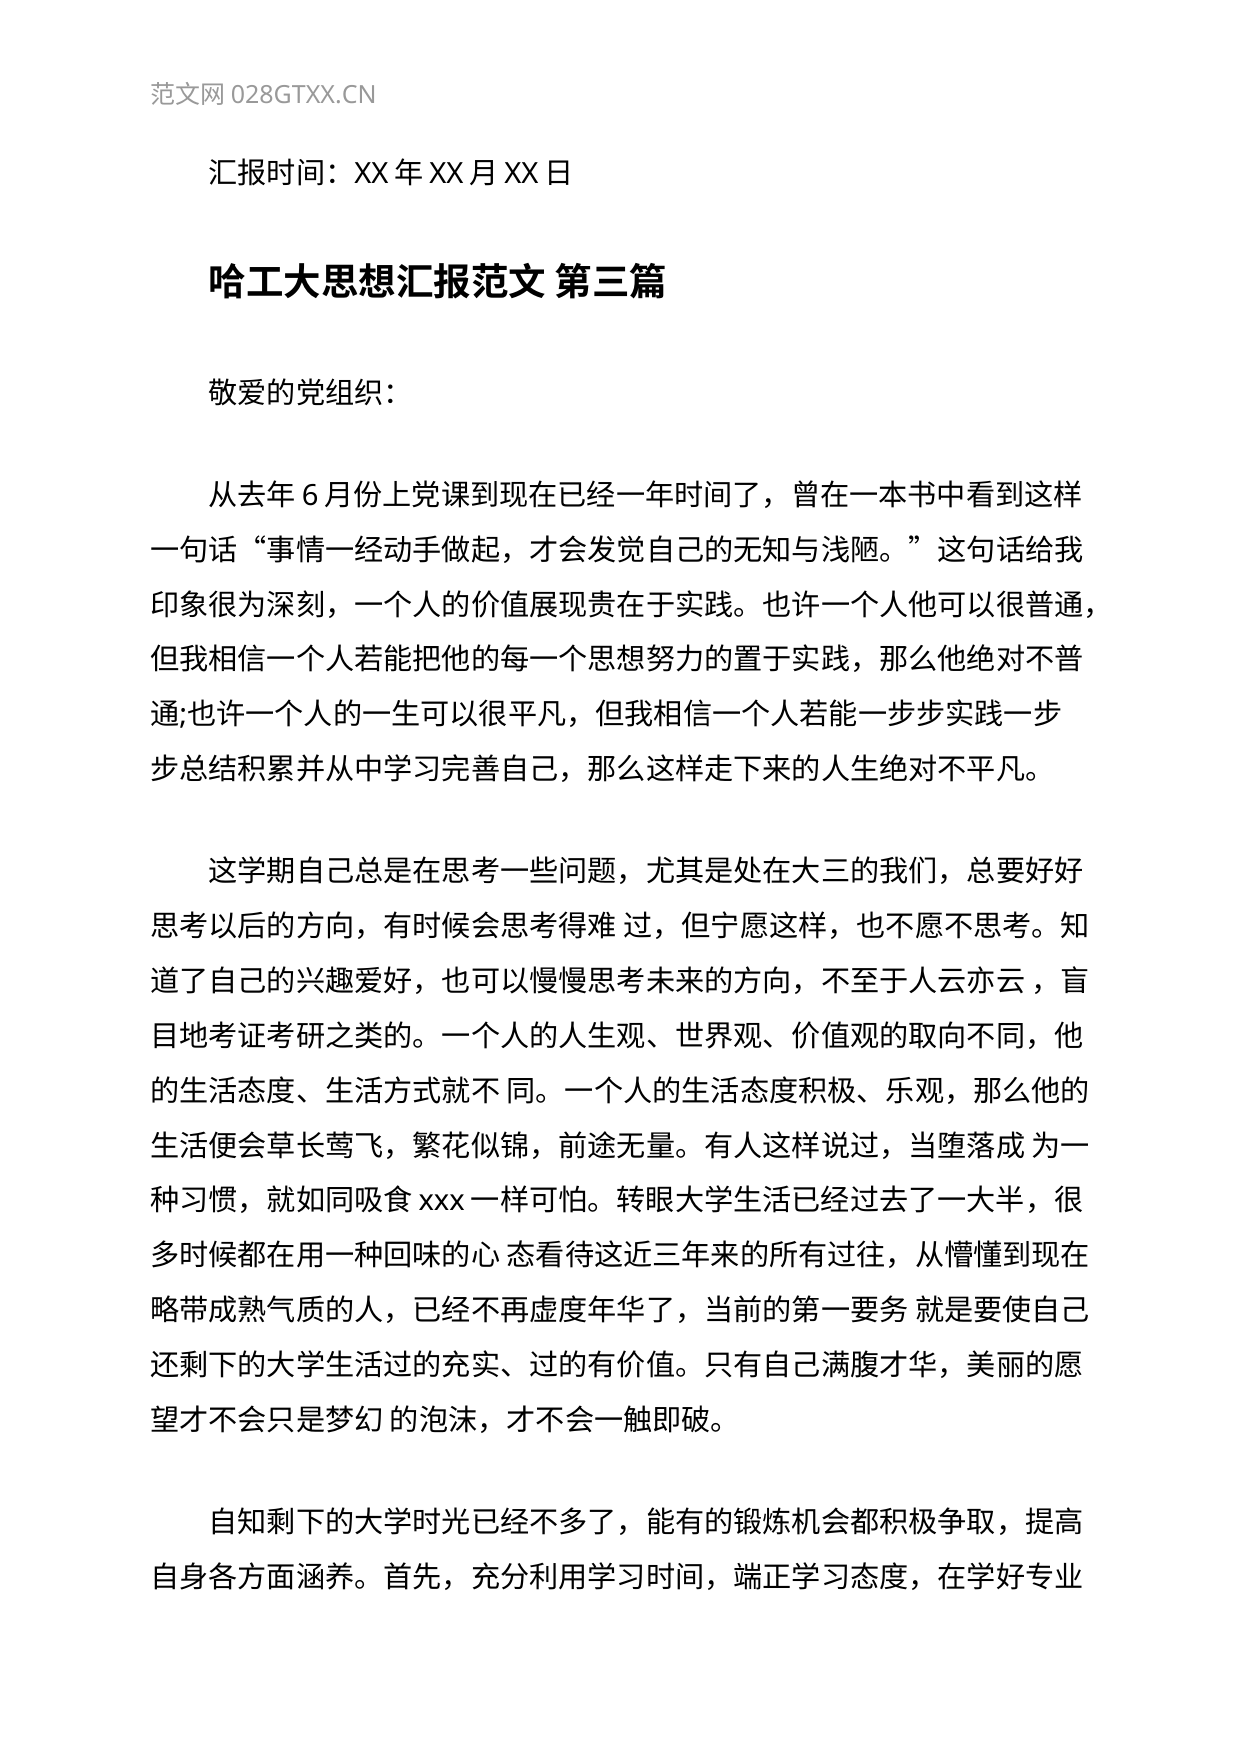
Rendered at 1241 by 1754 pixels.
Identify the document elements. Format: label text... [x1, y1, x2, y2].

text 这学期自己总是在思考一些问题，尤其是处在大三的我们，总要好好思考以后的方向，有时候会思考得难 过，但宁愿这样，也不愿不思考。知道了自己的兴趣爱好，也可以慢慢思考未来的方向，不至于人云亦云 ，盲目地考证考研之类的。一个人的人生观、世界观、价值观的取向不同，他的生活态度、生活方式就不 同。一个人的生活态度积极、乐观，那么他的生活便会草长莺飞，繁花似锦，前途无量。有人这样说过，当堕落成 为一种习惯，就如同吸食xxx一样可怕。转眼大学生活已经过去了一大半，很多时候都在用一种回味的心 态看待这近三年来的所有过往，从懵懂到现在略带成熟气质的人，已经不再虚度年华了，当前的第一要务 就是要使自己还剩下的大学生活过的充实、过的有价值。只有自己满腹才华，美丽的愿望才不会只是梦幻 的泡沫，才不会一触即破。 [150, 848, 1090, 1439]
text 汇报时间：XX年XX月XX日 [150, 150, 1090, 192]
text 哈工大思想汇报范文 第三篇 [150, 252, 1090, 306]
text 敬爱的党组织： [150, 369, 1090, 412]
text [150, 1498, 1090, 1596]
text 从去年6月份上党课到现在已经一年时间了，曾在一本书中看到这样一句话“事情一经动手做起，才会发觉自己的无知与浅陋。”这句话给我印象很为深刻，一个人的价值展现贵在于实践。也许一个人他可以很普通，但我相信一个人若能把他的每一个思想努力的置于实践，那么他绝对不普通;也许一个人的一生可以很平凡，但我相信一个人若能一步步实践一步步总结积累并从中学习完善自己，那么这样走下来的人生绝对不平凡。 [150, 471, 1090, 788]
